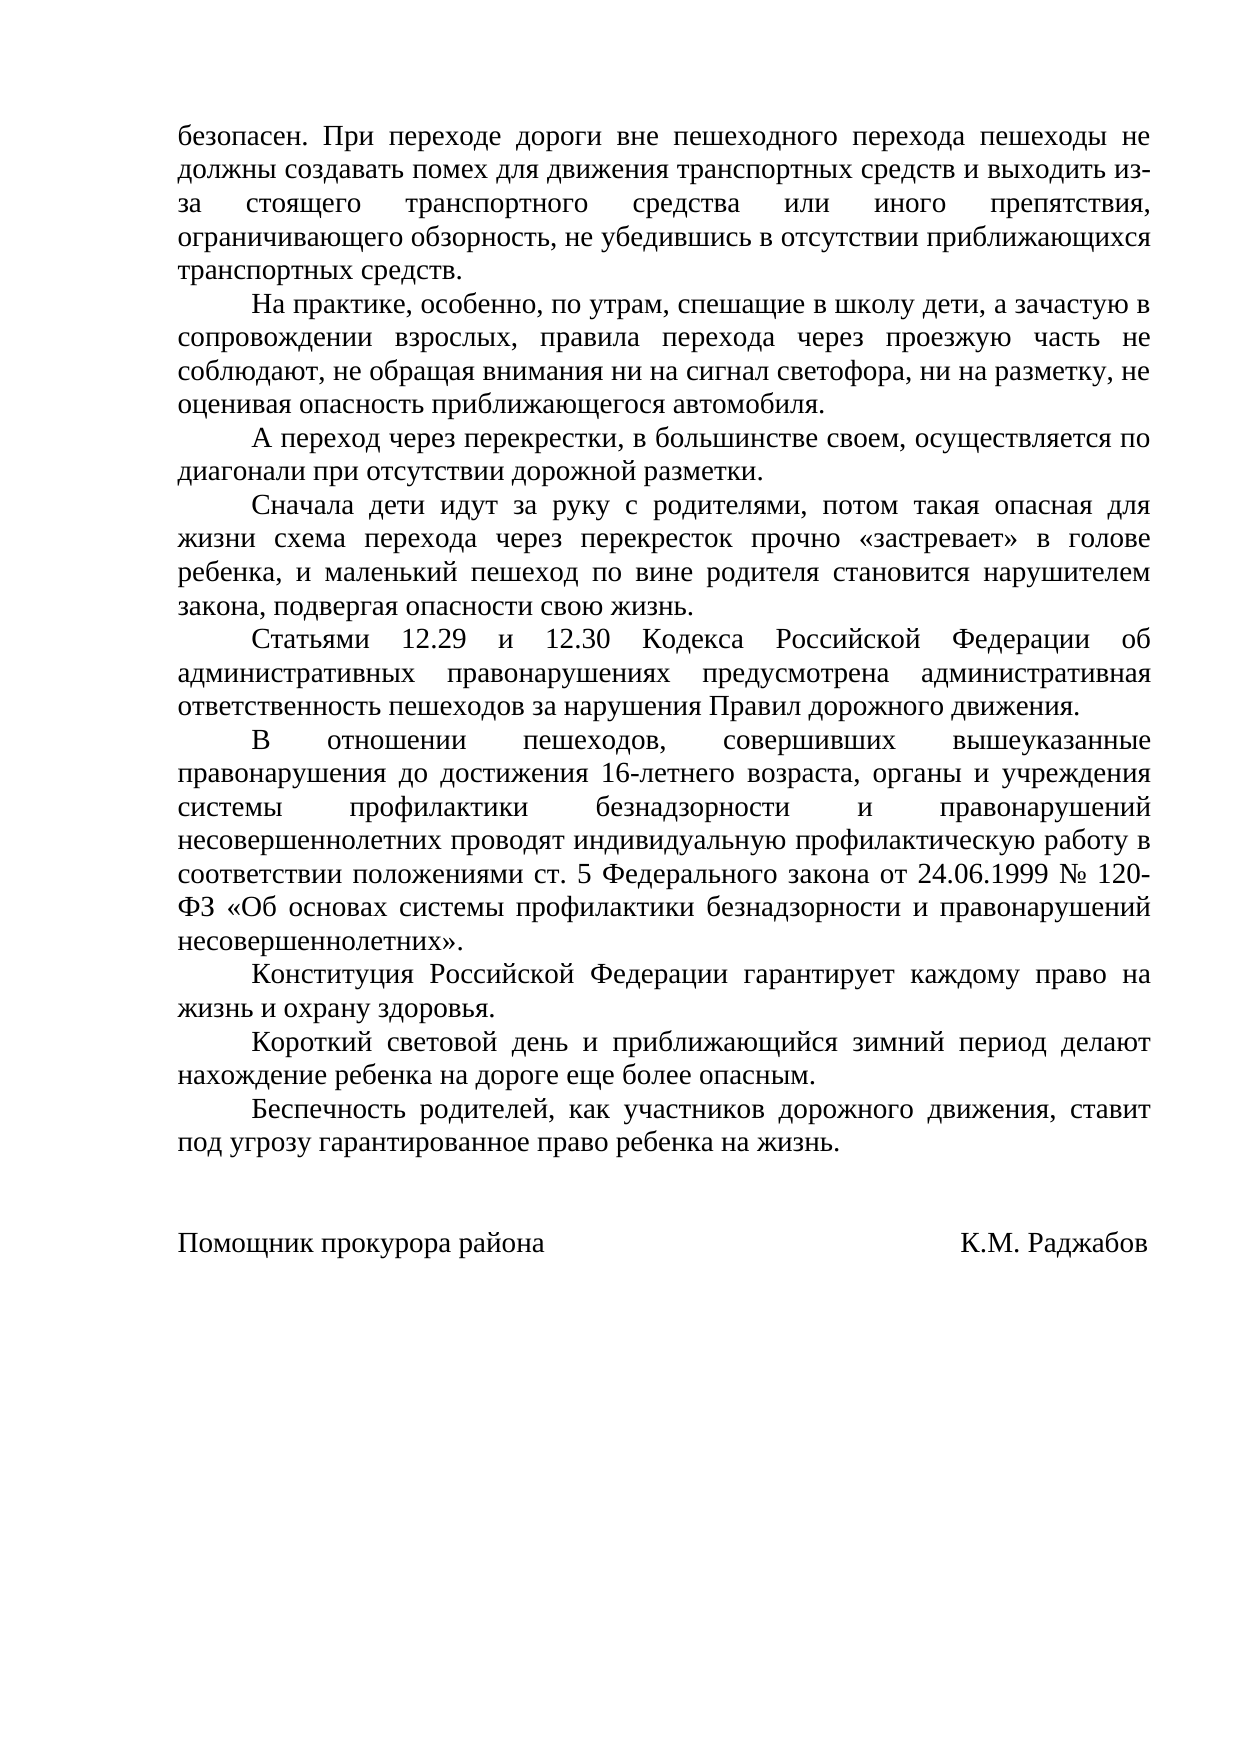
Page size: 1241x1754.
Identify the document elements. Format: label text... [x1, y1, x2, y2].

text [177, 118, 1152, 286]
text Короткий световой день и приближающийся зимний период делают нахождение ребенка на дороге еще более опасным. [177, 1024, 1152, 1091]
text Помощник прокурора района К.М. Раджабов [177, 1225, 1152, 1258]
text А переход через перекрестки, в большинстве своем, осуществляется по диагонали при отсутствии дорожной разметки. [177, 420, 1152, 487]
text В отношении пешеходов, совершивших вышеуказанные правонарушения до достижения 16-летнего возраста, органы и учреждения системы профилактики безнадзорности и правонарушений несовершеннолетних проводят индивидуальную профилактическую работу в соответствии положениями ст. 5 Федерального закона от 24.06.1999 № 120-ФЗ «Об основах системы профилактики безнадзорности и правонарушений несовершеннолетних». [177, 722, 1152, 957]
text На практике, особенно, по утрам, спешащие в школу дети, а зачастую в сопровождении взрослых, правила перехода через проезжую часть не соблюдают, не обращая внимания ни на сигнал светофора, ни на разметку, не оценивая опасность приближающегося автомобиля. [177, 286, 1152, 420]
text Статьями 12.29 и 12.30 Кодекса Российской Федерации об административных правонарушениях предусмотрена административная ответственность пешеходов за нарушения Правил дорожного движения. [177, 621, 1152, 722]
text Беспечность родителей, как участников дорожного движения, ставит под угрозу гарантированное право ребенка на жизнь. [177, 1091, 1152, 1158]
text Конституция Российской Федерации гарантирует каждому право на жизнь и охрану здоровья. [177, 957, 1152, 1024]
text Сначала дети идут за руку с родителями, потом такая опасная для жизни схема перехода через перекресток прочно «застревает» в голове ребенка, и маленький пешеход по вине родителя становится нарушителем закона, подвергая опасности свою жизнь. [177, 487, 1152, 621]
